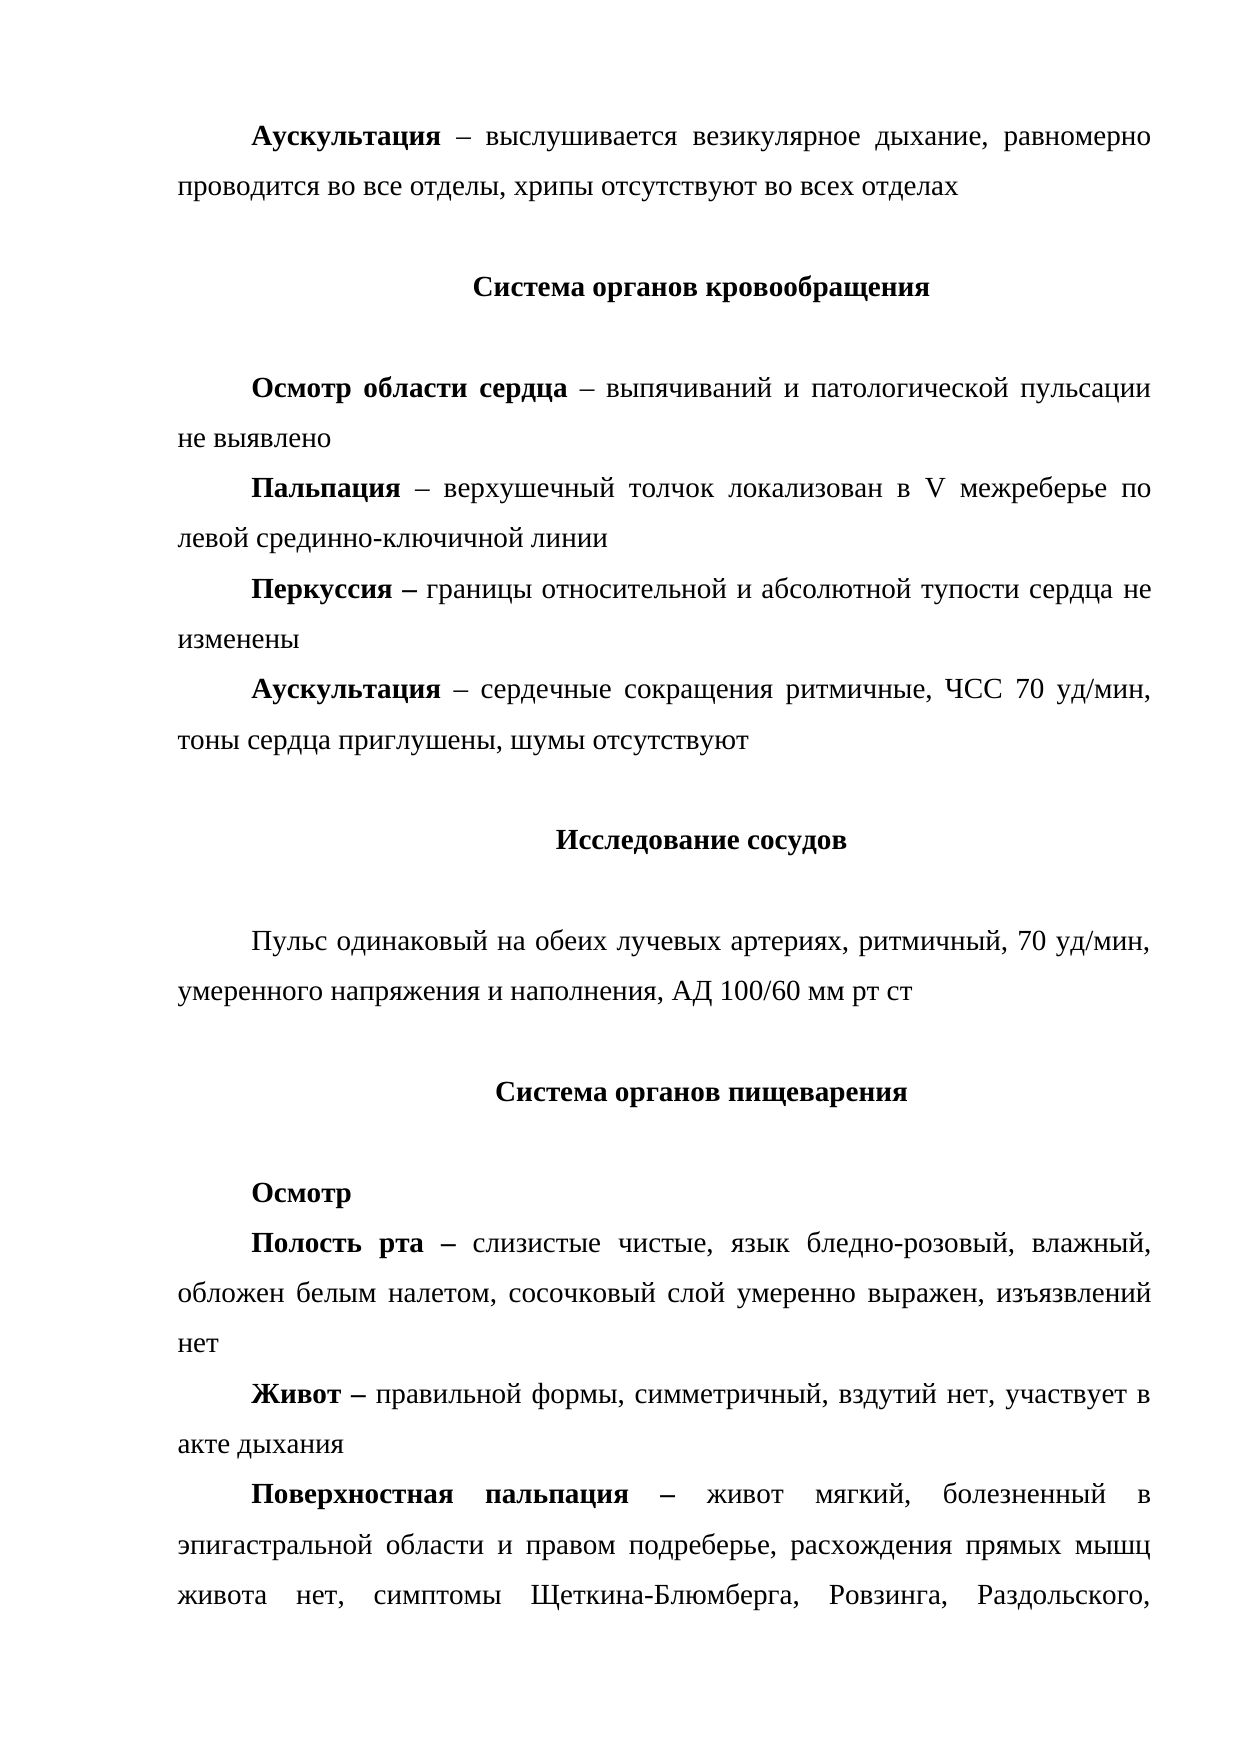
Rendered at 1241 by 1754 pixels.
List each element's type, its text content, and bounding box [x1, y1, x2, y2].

text Осмотр [177, 1175, 1152, 1208]
text Живот – правильной формы, симметричный, вздутий нет, участвует в акте дыхания [177, 1376, 1152, 1460]
text Система органов пищеварения [177, 1074, 1152, 1108]
text Перкуссия – границы относительной и абсолютной тупости сердца не изменены [177, 571, 1152, 655]
text Система органов кровообращения [177, 269, 1152, 303]
text Осмотр области сердца – выпячиваний и патологической пульсации не выявлено [177, 370, 1152, 453]
text Исследование сосудов [177, 822, 1152, 856]
text Пальпация – верхушечный толчок локализован в V межреберье по левой срединно-ключичной линии [177, 470, 1152, 554]
text Аускультация – выслушивается везикулярное дыхание, равномерно проводится во все отделы, хрипы отсутствуют во всех отделах [177, 118, 1152, 202]
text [177, 1477, 1152, 1611]
text Полость рта – слизистые чистые, язык бледно-розовый, влажный, обложен белым налетом, сосочковый слой умеренно выражен, изъязвлений нет [177, 1225, 1152, 1359]
text Пульс одинаковый на обеих лучевых артериях, ритмичный, 70 уд/мин, умеренного напряжения и наполнения, АД 100/60 мм рт ст [177, 923, 1152, 1007]
text Аускультация – сердечные сокращения ритмичные, ЧСС 70 уд/мин, тоны сердца приглушены, шумы отсутствуют [177, 672, 1152, 755]
